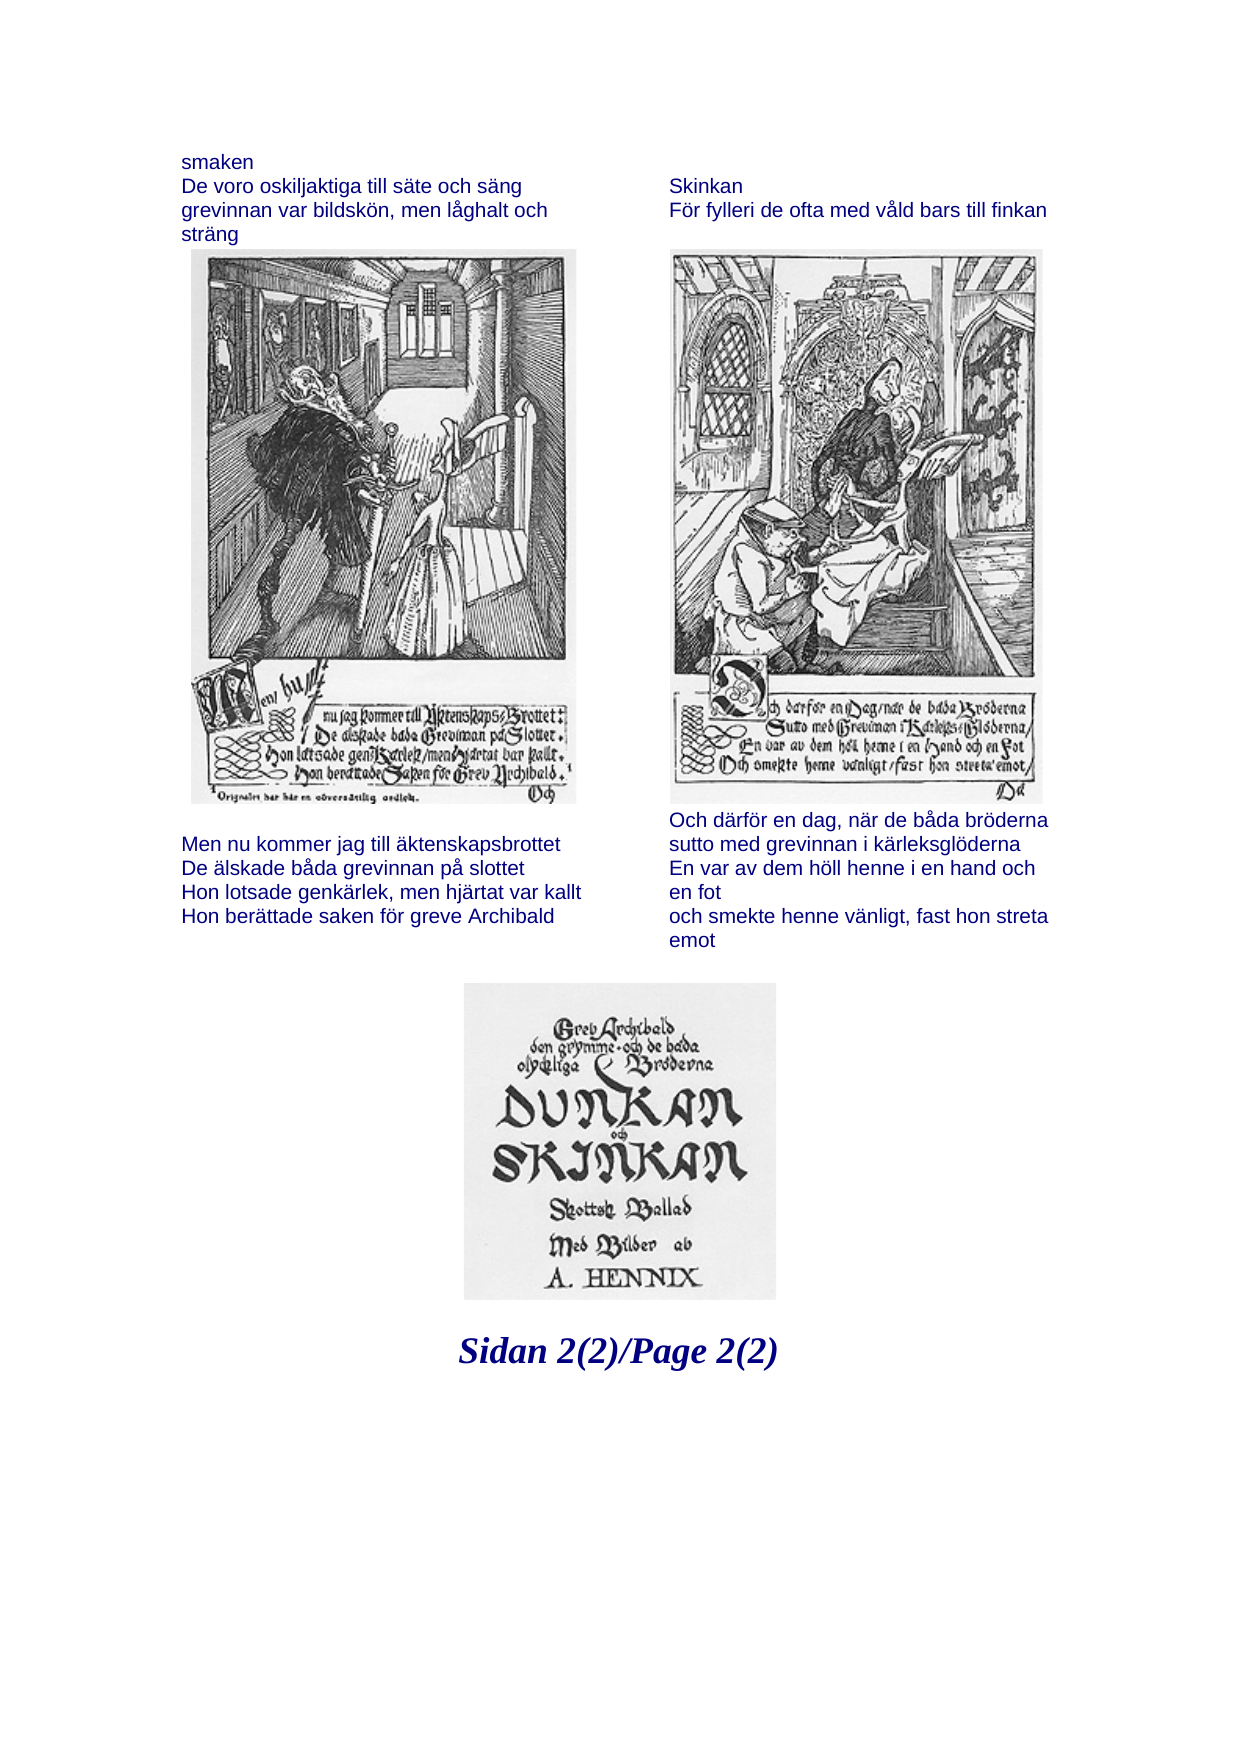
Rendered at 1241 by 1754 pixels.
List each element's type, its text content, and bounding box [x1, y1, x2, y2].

picture [191, 249, 577, 804]
table_cell [620, 248, 1093, 806]
table_cell Och därför en dag, när de båda bröderna sutto med grevinnan i kärleksglöderna En var av dem höll henne i en hand och en fot och smekte henne vänligt, fast hon streta emot [620, 806, 1093, 954]
picture [463, 983, 777, 1300]
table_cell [620, 148, 1093, 248]
table_cell Men nu kommer jag till äktenskapsbrottet De älskade båda grevinnan på slottet Hon lotsade genkärlek, men hjärtat var kallt Hon berättade saken för greve Archibald [148, 806, 620, 954]
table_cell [148, 148, 620, 248]
picture [670, 249, 1043, 804]
text Sidan 2(2)/Page 2(2) [148, 1329, 1093, 1372]
table_cell [148, 248, 620, 806]
